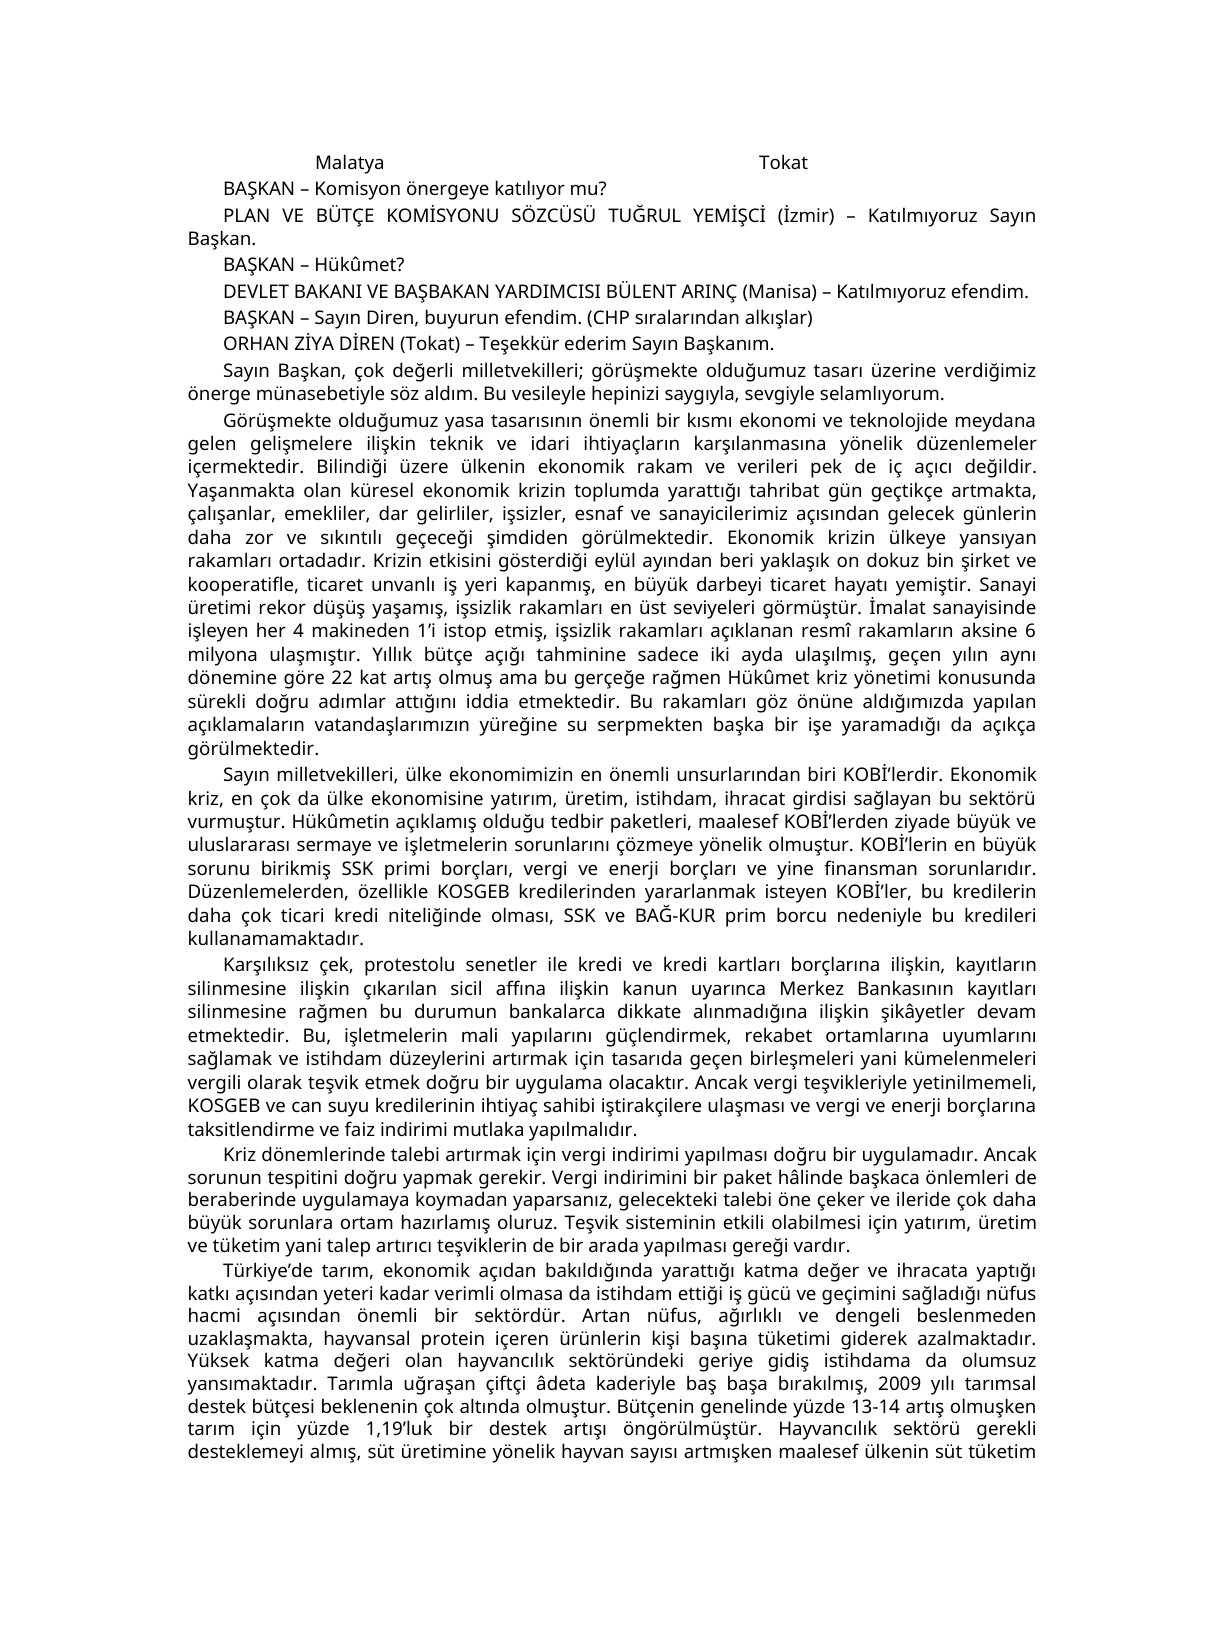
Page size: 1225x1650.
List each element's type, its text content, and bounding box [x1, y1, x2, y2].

text PLAN VE BÜTÇE KOMİSYONU SÖZCÜSÜ TUĞRUL YEMİŞCİ (İzmir) – Katılmıyoruz Sayın Başkan. [187, 203, 1037, 250]
text BAŞKAN – Komisyon önergeye katılıyor mu? [187, 177, 1037, 200]
text Sayın milletvekilleri, ülke ekonomimizin en önemli unsurlarından biri KOBİ’lerdir. Ekonomik kriz, en çok da ülke ekonomisine yatırım, üretim, istihdam, ihracat girdisi sağlayan bu sektörü vurmuştur. Hükûmetin açıklamış olduğu tedbir paketleri, maalesef KOBİ’lerden ziyade büyük ve uluslararası sermaye ve işletmelerin sorunlarını çözmeye yönelik olmuştur. KOBİ’lerin en büyük sorunu birikmiş SSK primi borçları, vergi ve enerji borçları ve yine finansman sorunlarıdır. Düzenlemelerden, özellikle KOSGEB kredilerinden yararlanmak isteyen KOBİ’ler, bu kredilerin daha çok ticari kredi niteliğinde olması, SSK ve BAĞ-KUR prim borcu nedeniyle bu kredileri kullanamamaktadır. [187, 763, 1037, 950]
text DEVLET BAKANI VE BAŞBAKAN YARDIMCISI BÜLENT ARINÇ (Manisa) – Katılmıyoruz efendim. [187, 279, 1037, 303]
text Görüşmekte olduğumuz yasa tasarısının önemli bir kısmı ekonomi ve teknolojide meydana gelen gelişmelere ilişkin teknik ve idari ihtiyaçların karşılanmasına yönelik düzenlemeler içermektedir. Bilindiği üzere ülkenin ekonomik rakam ve verileri pek de iç açıcı değildir. Yaşanmakta olan küresel ekonomik krizin toplumda yarattığı tahribat gün geçtikçe artmakta, çalışanlar, emekliler, dar gelirliler, işsizler, esnaf ve sanayicilerimiz açısından gelecek günlerin daha zor ve sıkıntılı geçeceği şimdiden görülmektedir. Ekonomik krizin ülkeye yansıyan rakamları ortadadır. Krizin etkisini gösterdiği eylül ayından beri yaklaşık on dokuz bin şirket ve kooperatifle, ticaret unvanlı iş yeri kapanmış, en büyük darbeyi ticaret hayatı yemiştir. Sanayi üretimi rekor düşüş yaşamış, işsizlik rakamları en üst seviyeleri görmüştür. İmalat sanayisinde işleyen her 4 makineden 1’i istop etmiş, işsizlik rakamları açıklanan resmî rakamların aksine 6 milyona ulaşmıştır. Yıllık bütçe açığı tahminine sadece iki ayda ulaşılmış, geçen yılın aynı dönemine göre 22 kat artış olmuş ama bu gerçeğe rağmen Hükûmet kriz yönetimi konusunda sürekli doğru adımlar attığını iddia etmektedir. Bu rakamları göz önüne aldığımızda yapılan açıklamaların vatandaşlarımızın yüreğine su serpmekten başka bir işe yaramadığı da açıkça görülmektedir. [187, 408, 1037, 760]
text ORHAN ZİYA DİREN (Tokat) – Teşekkür ederim Sayın Başkanım. [187, 332, 1037, 356]
text Karşılıksız çek, protestolu senetler ile kredi ve kredi kartları borçlarına ilişkin, kayıtların silinmesine ilişkin çıkarılan sicil affına ilişkin kanun uyarınca Merkez Bankasının kayıtları silinmesine rağmen bu durumun bankalarca dikkate alınmadığına ilişkin şikâyetler devam etmektedir. Bu, işletmelerin mali yapılarını güçlendirmek, rekabet ortamlarına uyumlarını sağlamak ve istihdam düzeylerini artırmak için tasarıda geçen birleşmeleri yani kümelenmeleri vergili olarak teşvik etmek doğru bir uygulama olacaktır. Ancak vergi teşvikleriyle yetinilmemeli, KOSGEB ve can suyu kredilerinin ihtiyaç sahibi iştirakçilere ulaşması ve vergi ve enerji borçlarına taksitlendirme ve faiz indirimi mutlaka yapılmalıdır. [187, 953, 1037, 1141]
text BAŞKAN – Sayın Diren, buyurun efendim. (CHP sıralarından alkışlar) [187, 306, 1037, 329]
text Sayın Başkan, çok değerli milletvekilleri; görüşmekte olduğumuz tasarı üzerine verdiğimiz önerge münasebetiyle söz aldım. Bu vesileyle hepinizi saygıyla, sevgiyle selamlıyorum. [187, 358, 1037, 405]
text Malatya Tokat [187, 150, 1037, 174]
text BAŞKAN – Hükûmet? [187, 253, 1037, 276]
text Kriz dönemlerinde talebi artırmak için vergi indirimi yapılması doğru bir uygulamadır. Ancak sorunun tespitini doğru yapmak gerekir. Vergi indirimini bir paket hâlinde başkaca önlemleri de beraberinde uygulamaya koymadan yaparsanız, gelecekteki talebi öne çeker ve ileride çok daha büyük sorunlara ortam hazırlamış oluruz. Teşvik sisteminin etkili olabilmesi için yatırım, üretim ve tüketim yani talep artırıcı teşviklerin de bir arada yapılması gereği vardır. [187, 1143, 1037, 1257]
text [187, 1259, 1037, 1463]
